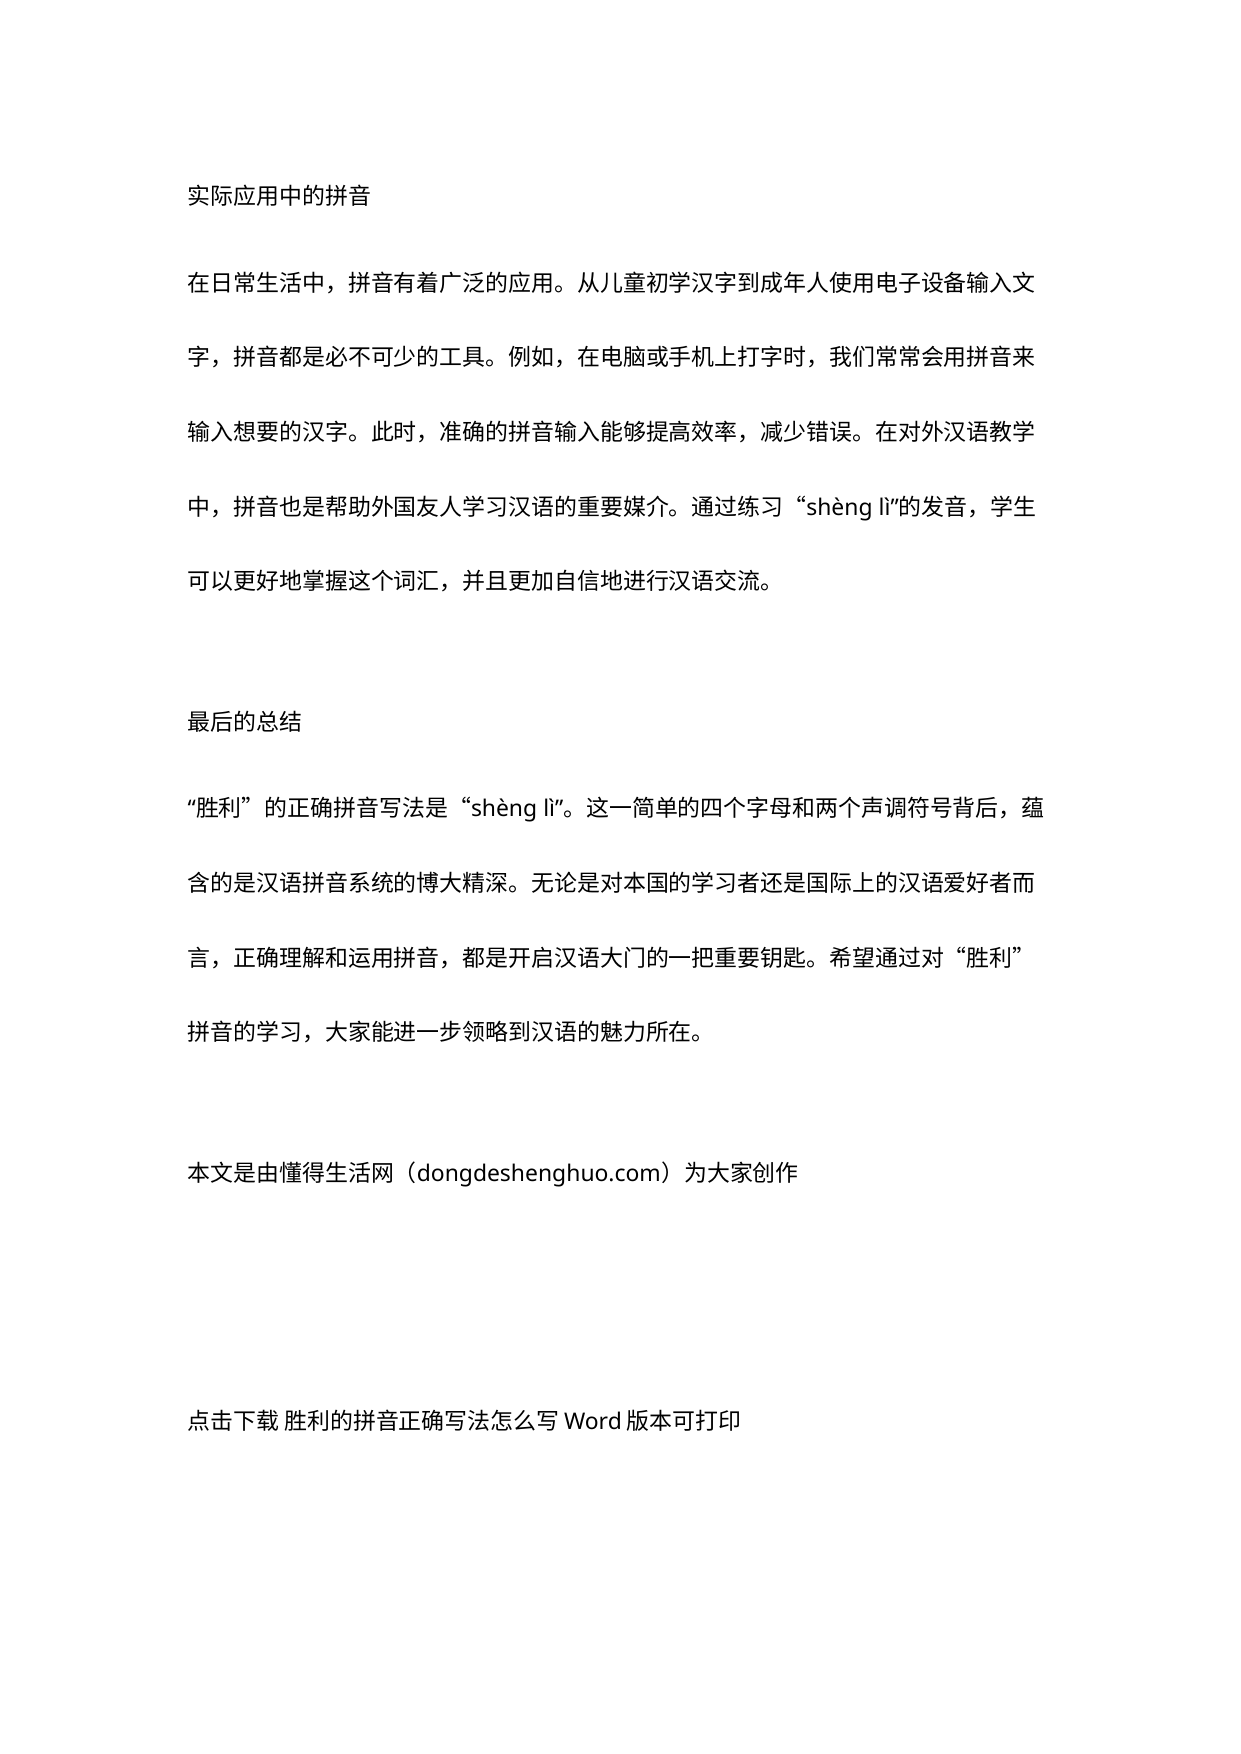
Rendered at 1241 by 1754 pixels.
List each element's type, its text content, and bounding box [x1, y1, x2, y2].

text 最后的总结 [187, 688, 1053, 753]
text 点击下载 胜利的拼音正确写法怎么写Word版本可打印 [187, 1387, 1053, 1452]
text 本文是由懂得生活网（dongdeshenghuo.com）为大家创作 [187, 1139, 1053, 1204]
text 在日常生活中，拼音有着广泛的应用。从儿童初学汉字到成年人使用电子设备输入文字，拼音都是必不可少的工具。例如，在电脑或手机上打字时，我们常常会用拼音来输入想要的汉字。此时，准确的拼音输入能够提高效率，减少错误。在对外汉语教学中，拼音也是帮助外国友人学习汉语的重要媒介。通过练习“shèng lì”的发音，学生可以更好地掌握这个词汇，并且更加自信地进行汉语交流。 [187, 248, 1053, 612]
text 实际应用中的拼音 [187, 162, 1053, 227]
text “胜利”的正确拼音写法是“shèng lì”。这一简单的四个字母和两个声调符号背后，蕴含的是汉语拼音系统的博大精深。无论是对本国的学习者还是国际上的汉语爱好者而言，正确理解和运用拼音，都是开启汉语大门的一把重要钥匙。希望通过对“胜利”拼音的学习，大家能进一步领略到汉语的魅力所在。 [187, 774, 1053, 1063]
